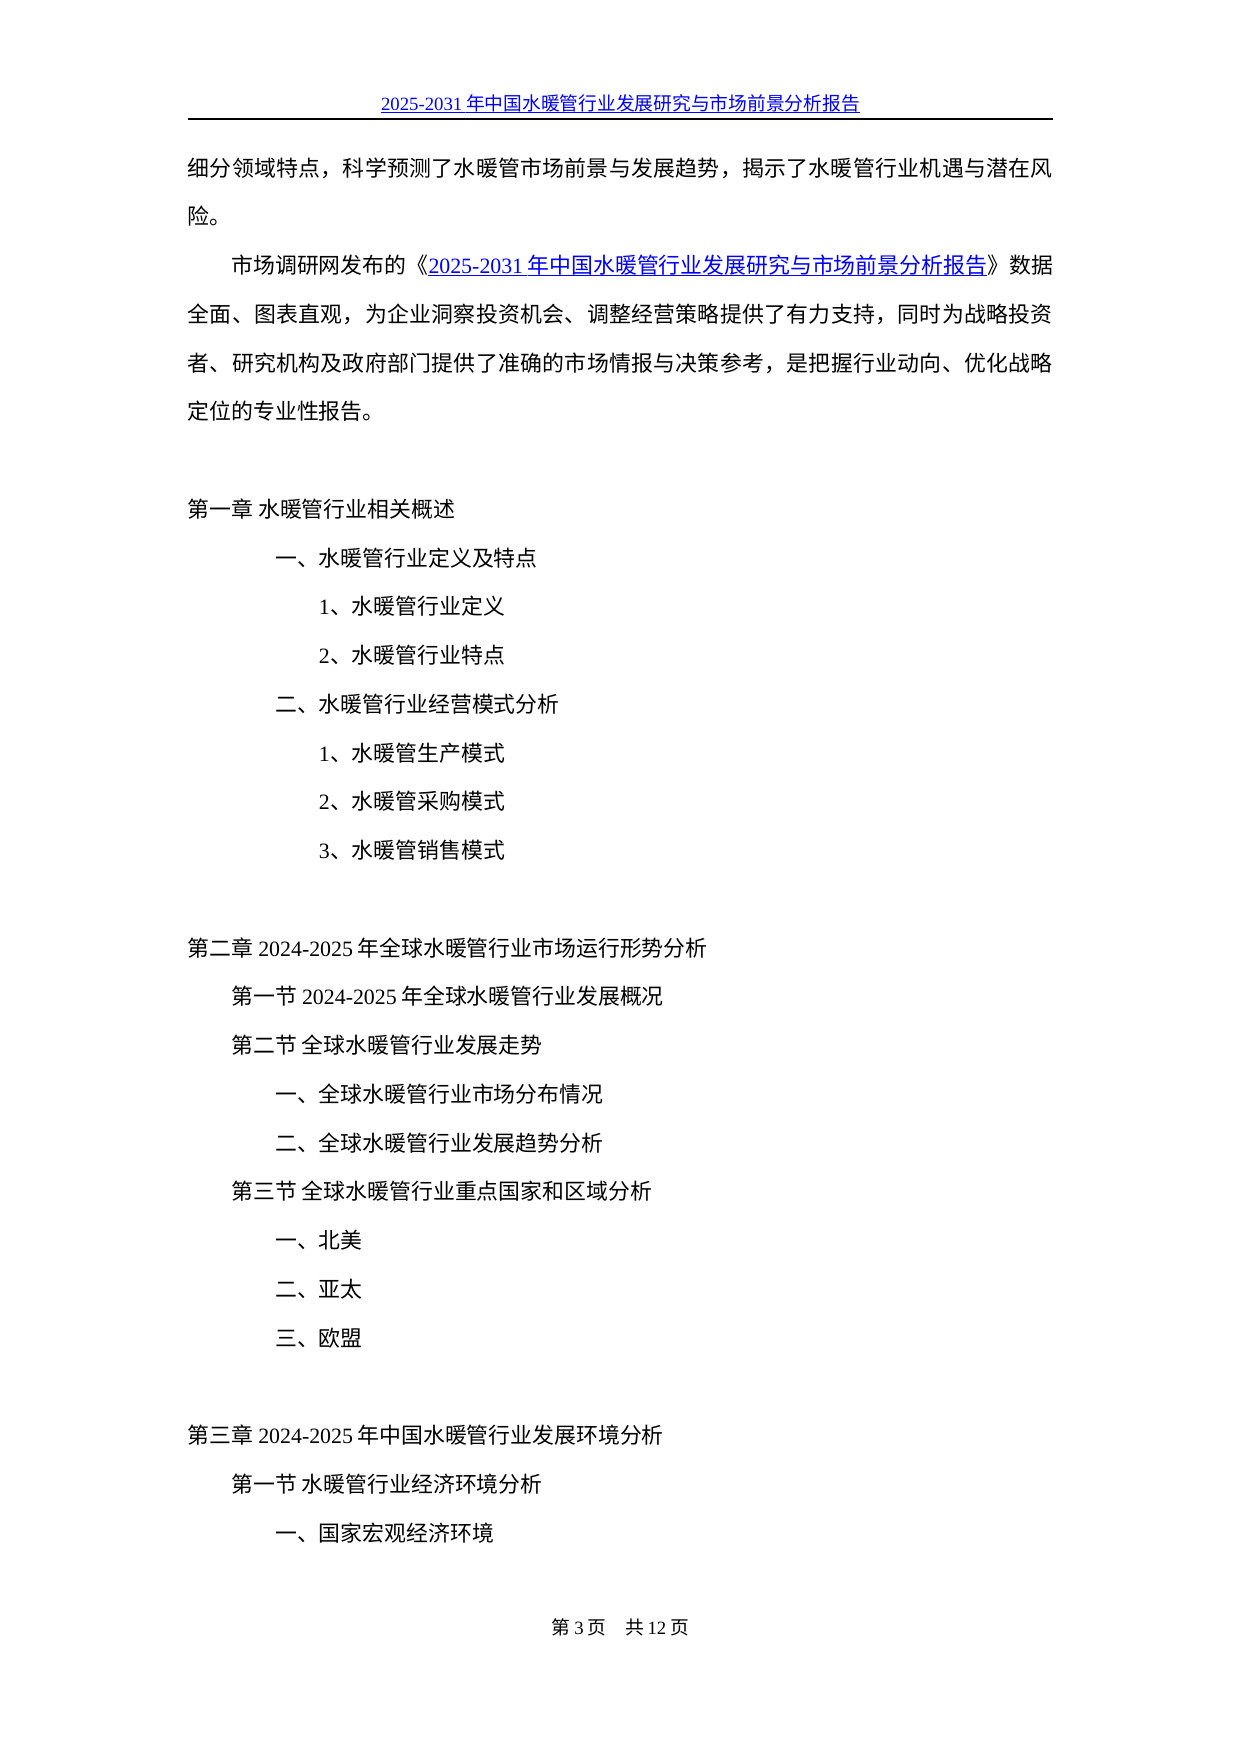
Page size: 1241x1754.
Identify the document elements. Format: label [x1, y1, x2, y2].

text [187, 150, 1053, 1548]
